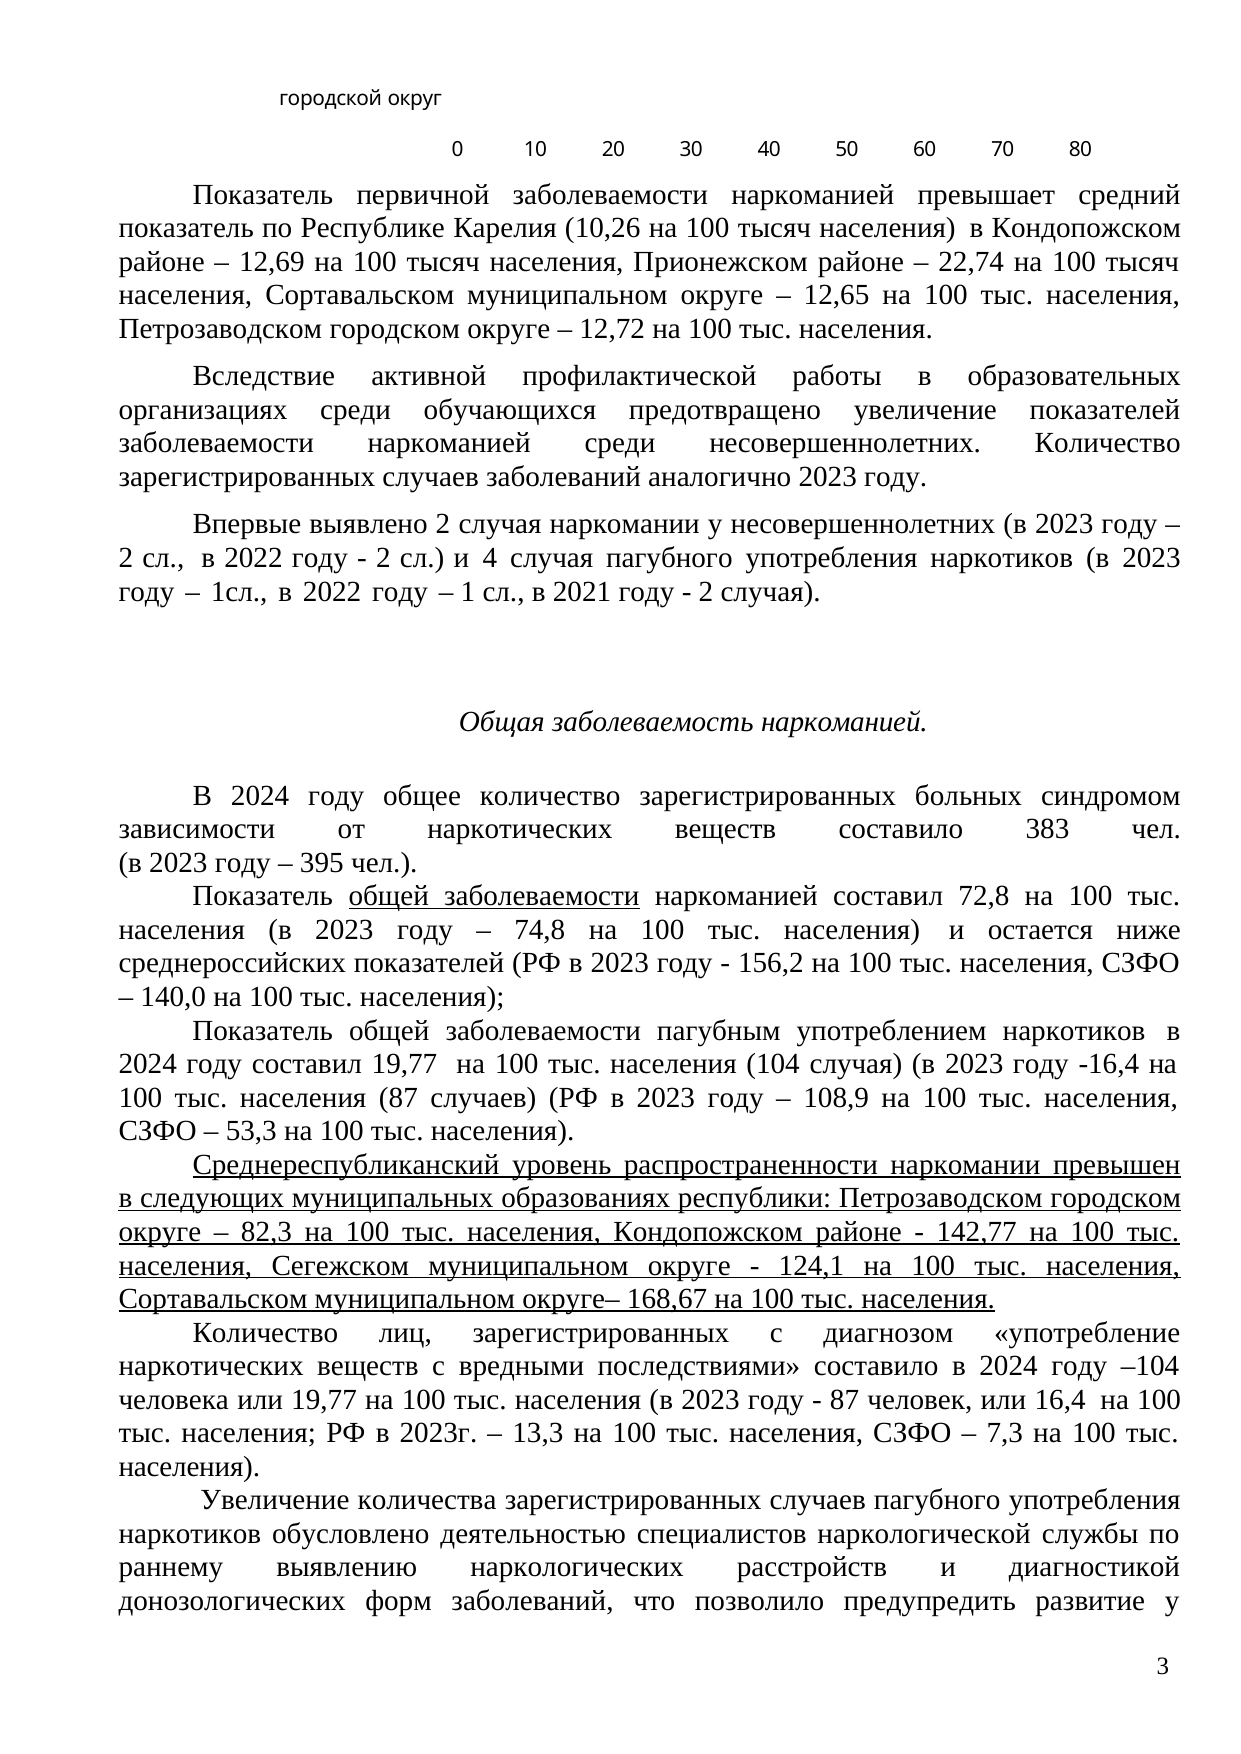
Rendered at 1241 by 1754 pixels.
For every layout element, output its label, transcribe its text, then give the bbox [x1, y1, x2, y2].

text Впервые выявлено 2 случая наркомании у несовершеннолетних (в 2023 году – 2 сл., в 2022 году - 2 сл.) и 4 случая пагубного употребления наркотиков (в 2023 году – 1сл., в 2022 году – 1 сл., в 2021 году - 2 случая). [118, 507, 1181, 607]
text Показатель общей заболеваемости пагубным употреблением наркотиков в 2024 году составил 19,77 на 100 тыс. населения (104 случая) (в 2023 году -16,4 на [118, 1013, 1180, 1080]
text Среднереспубликанский уровень распространенности наркомании превышен в следующих муниципальных образованиях республики: Петрозаводском городском округе – 82,3 на 100 тыс. населения, Кондопожском районе - 142,77 на 100 тыс. населения, Сегежском муниципальном округе - 124,1 на 100 тыс. населения, Сортавальском муниципальном округе– 168,67 на 100 тыс. населения. [118, 1278, 1181, 1315]
text Показатель первичной заболеваемости наркоманией превышает средний показатель по Республике Карелия (10,26 на 100 тысяч населения) в Кондопожском районе – 12,69 на 100 тысяч населения, Прионежском районе – 22,74 на 100 тысяч населения, Сортавальском муниципальном округе – 12,65 на 100 тыс. населения, Петрозаводском городском округе – 12,72 на 100 тыс. населения. [118, 177, 1181, 344]
text 0 10 20 30 40 50 60 70 80 [451, 134, 1211, 163]
text Общая заболеваемость наркоманией. [459, 704, 1211, 738]
text В 2024 году общее количество зарегистрированных больных синдромом зависимости от наркотических веществ составило 383 чел. (в 2023 году – 395 чел.). [118, 778, 1181, 878]
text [118, 1482, 1180, 1617]
text Количество лиц, зарегистрированных с диагнозом «употребление наркотических веществ с вредными последствиями» составило в 2024 году –104 человека или 19,77 на 100 тыс. населения (в 2023 году - 87 человек, или 16,4 на 100 тыс. населения; РФ в 2023г. – 13,3 на 100 тыс. населения, СЗФО – 7,3 на 100 тыс. населения). [118, 1315, 1181, 1482]
text Вследствие активной профилактической работы в образовательных организациях среди обучающихся предотвращено увеличение показателей заболеваемости наркоманией среди несовершеннолетних. Количество зарегистрированных случаев заболеваний аналогично 2023 году. [118, 358, 1181, 493]
text Среднереспубликанский уровень распространенности наркомании превышен в следующих муниципальных образованиях республики: Петрозаводском городском округе – 82,3 на 100 тыс. населения, Кондопожском районе - 142,77 на 100 тыс. населения, Сегежском муниципальном округе - 124,1 на 100 тыс. населения, Сортавальском муниципальном округе– 168,67 на 100 тыс. населения. [118, 1211, 1181, 1277]
text Среднереспубликанский уровень распространенности наркомании превышен в следующих муниципальных образованиях республики: Петрозаводском городском округе – 82,3 на 100 тыс. населения, Кондопожском районе - 142,77 на 100 тыс. населения, Сегежском муниципальном округе - 124,1 на 100 тыс. населения, Сортавальском муниципальном округе– 168,67 на 100 тыс. населения. [118, 1147, 1181, 1210]
text 100 тыс. населения (87 случаев) (РФ в 2023 году – 108,9 на 100 тыс. населения, СЗФО – 53,3 на 100 тыс. населения). [118, 1080, 1179, 1147]
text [103, 83, 442, 112]
text Показатель общей заболеваемости наркоманией составил 72,8 на 100 тыс. населения (в 2023 году – 74,8 на 100 тыс. населения) и остается ниже среднероссийских показателей (РФ в 2023 году - 156,2 на 100 тыс. населения, СЗФО – 140,0 на 100 тыс. населения); [118, 878, 1181, 1013]
